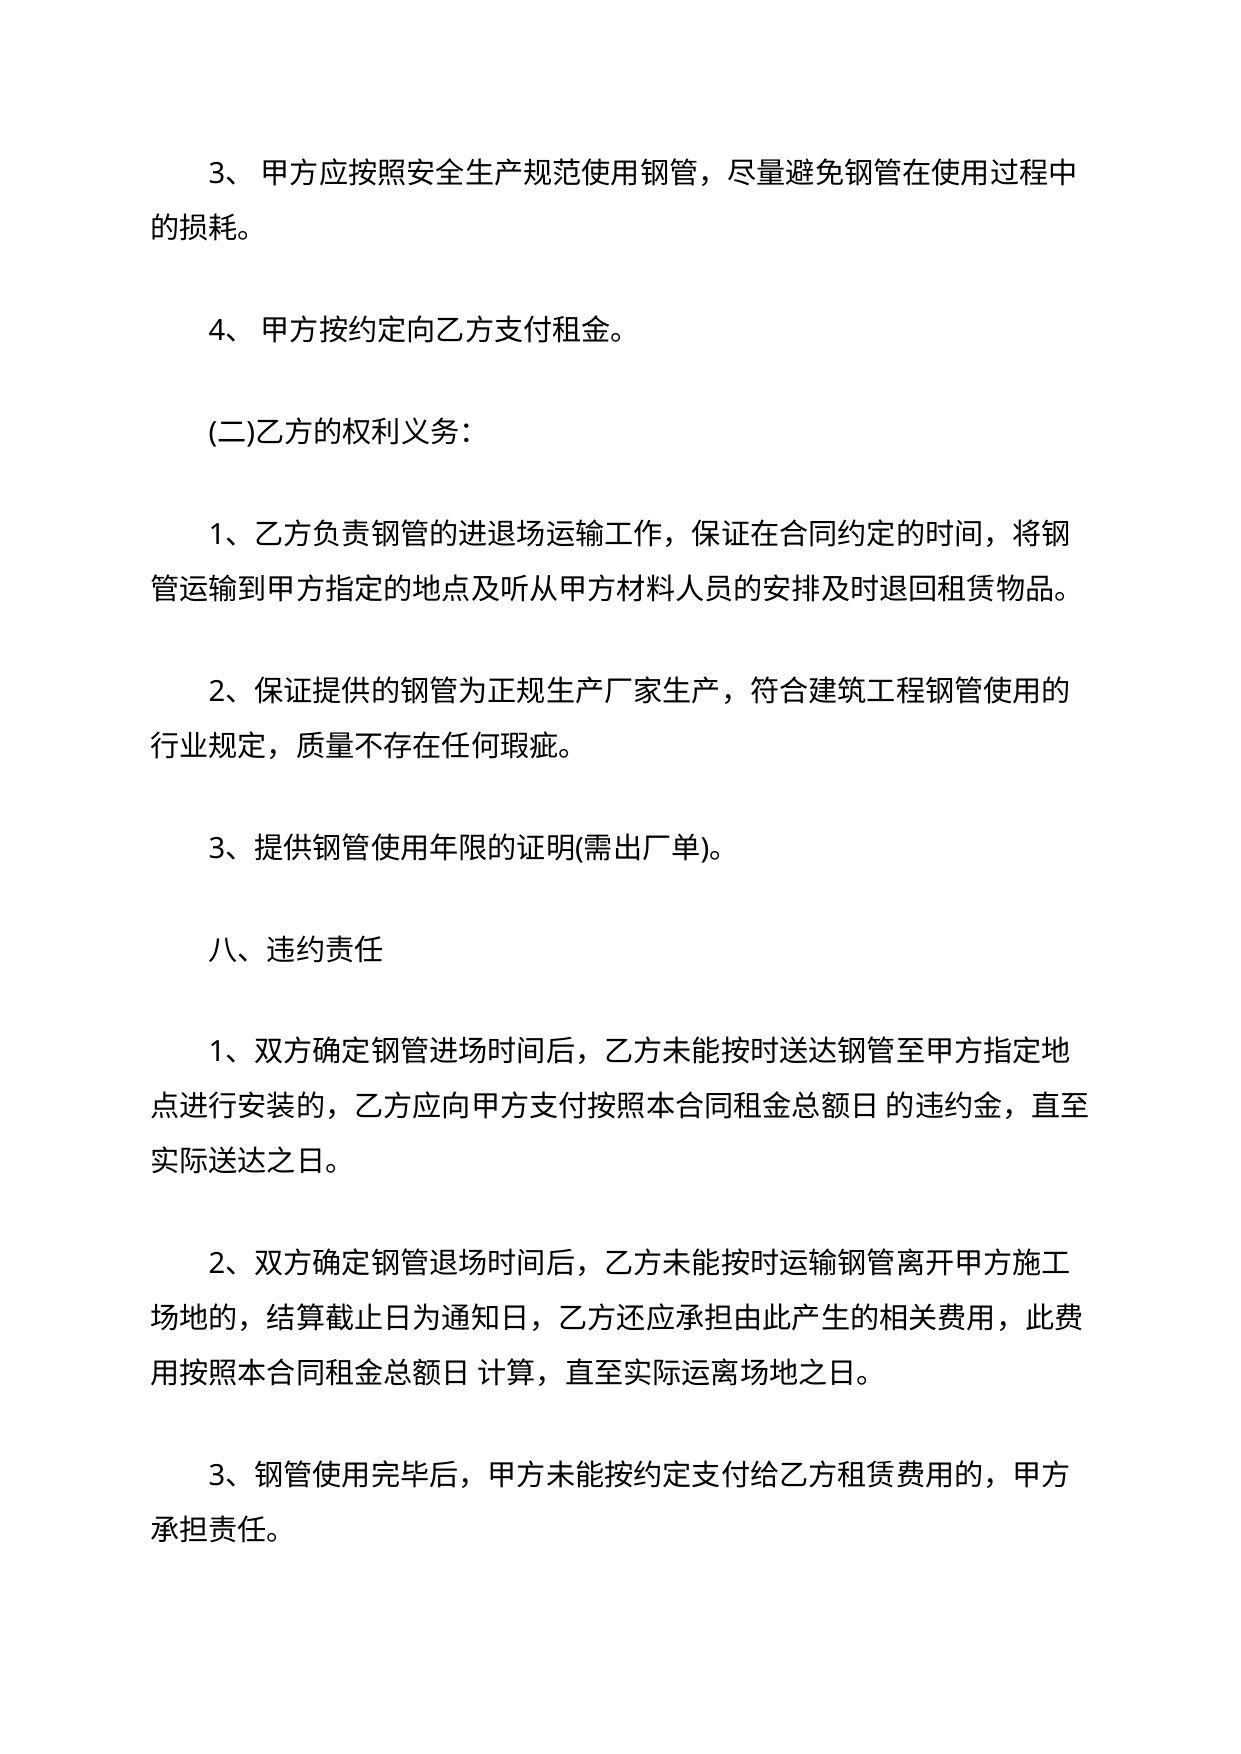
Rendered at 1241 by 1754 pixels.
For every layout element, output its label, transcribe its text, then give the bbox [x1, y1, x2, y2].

text 1、双方确定钢管进场时间后，乙方未能按时送达钢管至甲方指定地点进行安装的，乙方应向甲方支付按照本合同租金总额日 的违约金，直至实际送达之日。 [150, 1028, 1090, 1180]
text 3、提供钢管使用年限的证明(需出厂单)。 [150, 824, 1090, 867]
text 3、钢管使用完毕后，甲方未能按约定支付给乙方租赁费用的，甲方承担责任。 [150, 1451, 1090, 1549]
text 1、乙方负责钢管的进退场运输工作，保证在合同约定的时间，将钢管运输到甲方指定的地点及听从甲方材料人员的安排及时退回租赁物品。 [150, 511, 1090, 608]
text 4、 甲方按约定向乙方支付租金。 [150, 307, 1090, 349]
text 3、 甲方应按照安全生产规范使用钢管，尽量避免钢管在使用过程中的损耗。 [150, 150, 1090, 247]
text 2、保证提供的钢管为正规生产厂家生产，符合建筑工程钢管使用的行业规定，质量不存在任何瑕疵。 [150, 667, 1090, 765]
text (二)乙方的权利义务： [150, 409, 1090, 451]
text 八、违约责任 [150, 926, 1090, 968]
text 2、双方确定钢管退场时间后，乙方未能按时运输钢管离开甲方施工场地的，结算截止日为通知日，乙方还应承担由此产生的相关费用，此费用按照本合同租金总额日 计算，直至实际运离场地之日。 [150, 1240, 1090, 1392]
